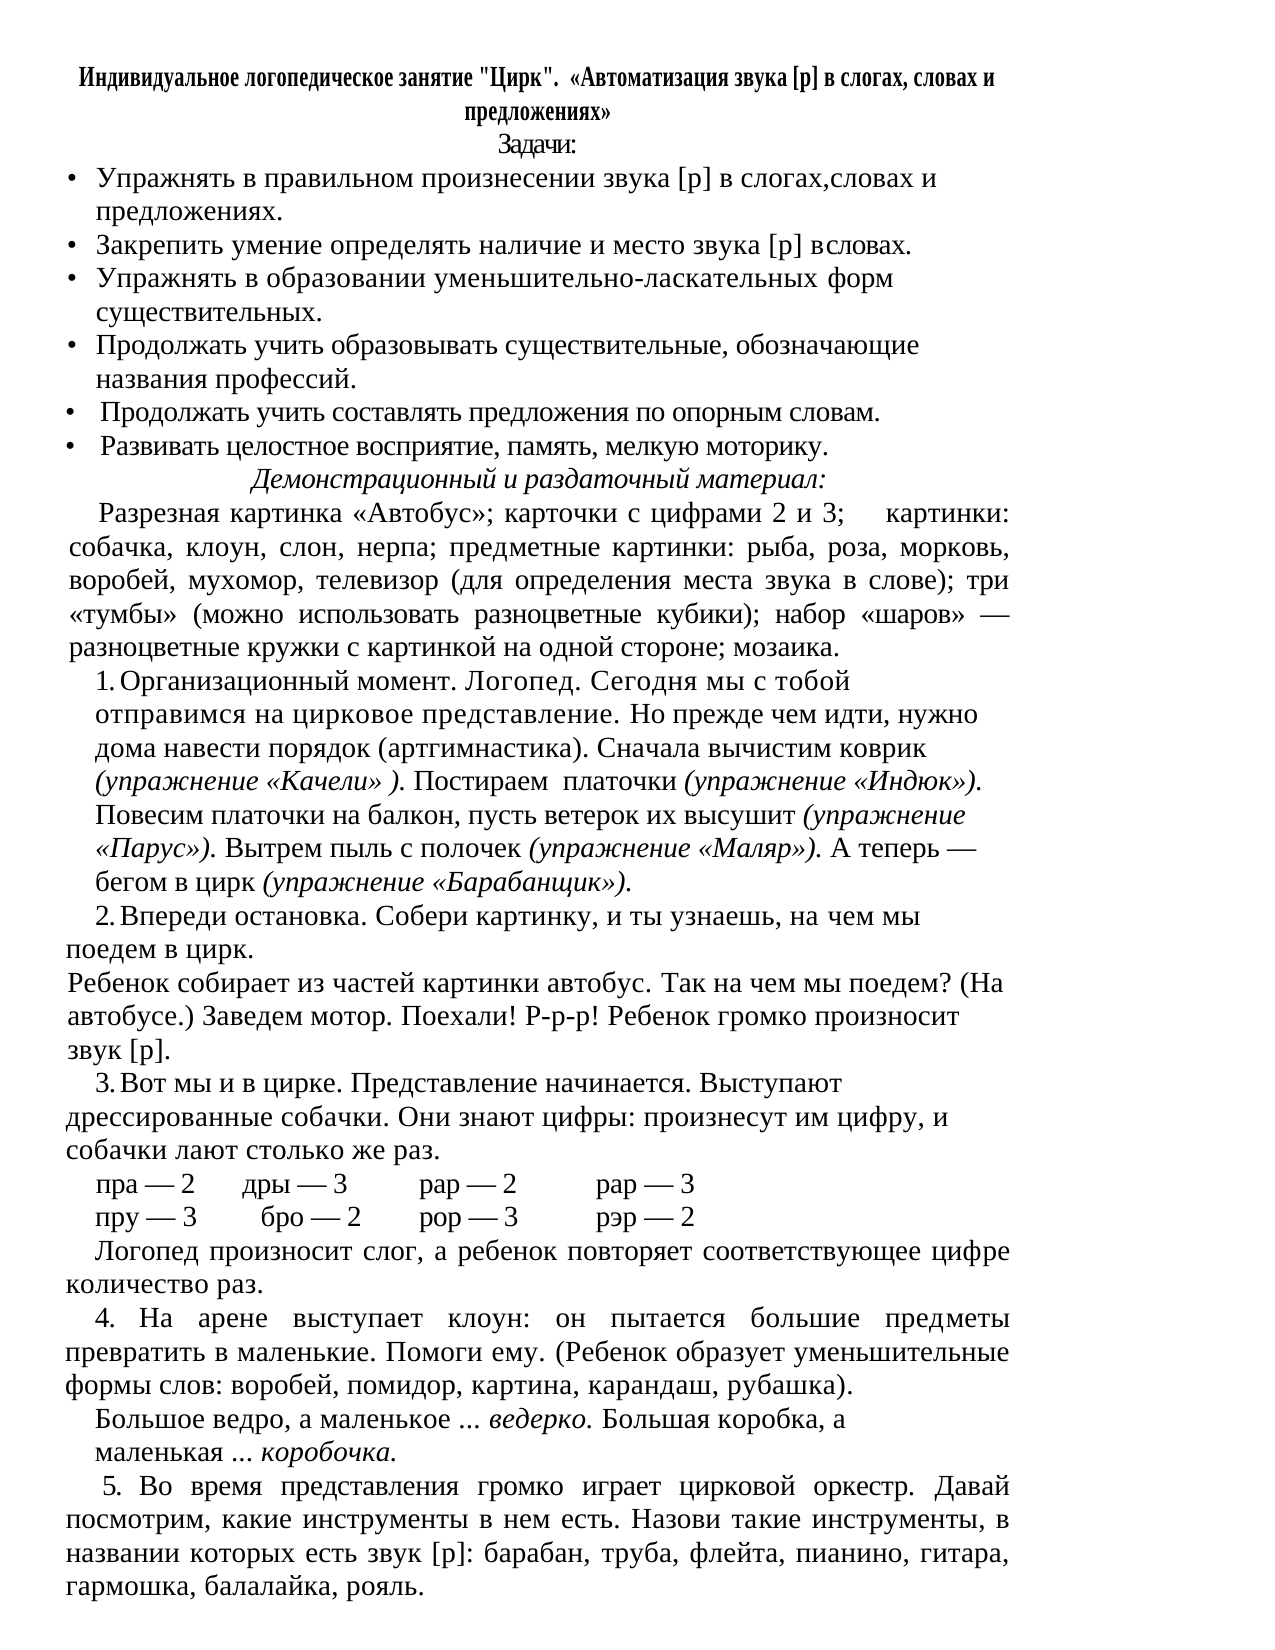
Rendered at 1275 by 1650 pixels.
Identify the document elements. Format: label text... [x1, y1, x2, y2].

text Ребенок собирает из частей картинки автобус. Так на чем мы поедем? (На автобусе.) Заведем мотор. Поехали! Р-р-р! Ребенок громко произносит звук [р]. [67, 965, 1010, 1065]
list Развивать целостное восприятие, память, мелкую моторику. [65, 428, 1010, 462]
list Упражнять в образовании уменьшительно-ласкательных форм существительных. [67, 260, 1010, 327]
text Разрезная картинка «Автобус»; карточки с цифрами 2 и 3; картинки: собачка, клоун, слон, нерпа; предметные картинки: рыба, роза, морковь, воробей, мухомор, телевизор (для определения места звука в слове); три «тумбы» (можно использовать разноцветные кубики); набор «шаров» — разноцветные кружки с картинкой на одной стороне; мозаика. [68, 495, 1010, 663]
list Закрепить умение определять наличие и место звука [р] всловах. [67, 227, 1010, 260]
list Упражнять в правильном произнесении звука [р] в слогах,словах и предложениях. [67, 160, 1010, 227]
text 4. На арене выступает клоун: он пытается большие предметы превратить в маленькие. Помоги ему. (Ребенок образует уменьшительные формы слов: воробей, помидор, картина, карандаш, рубашка). [65, 1300, 1010, 1401]
text Демонстрационный и раздаточный материал: [69, 462, 1010, 495]
text Индивидуальное логопедическое занятие "Цирк". «Автоматизация звука [р] в слогах, словах и предложениях» [66, 59, 1010, 126]
text 3. Вот мы и в цирке. Представление начинается. Выступают дрессированные собачки. Они знают цифры: произнесут им цифру, и собачки лают столько же раз. [66, 1065, 1010, 1166]
text 2. Впереди остановка. Собери картинку, и ты узнаешь, на чем мы поедем в цирк. [66, 898, 1010, 965]
text 5. Во время представления громко играет цирковой оркестр. Давай посмотрим, какие инструменты в нем есть. Назови такие инструменты, в названии которых есть звук [р]: барабан, труба, флейта, пианино, гитара, гармошка, балалайка, рояль. [66, 1468, 1010, 1602]
text Большое ведро, а маленькое ... ведерко. Большая коробка, а маленькая ... коробочка. [94, 1401, 1010, 1468]
text Задачи: [67, 126, 1010, 160]
list Продолжать учить образовывать существительные, обозначающие названия профессий. [67, 327, 1010, 394]
text пру — 3 бро — 2 pop — 3 рэр — 2 [95, 1199, 1010, 1233]
text Логопед произносит слог, а ребенок повторяет соответствующее цифре количество раз. [66, 1233, 1010, 1300]
text 1. Организационный момент. Логопед. Сегодня мы с тобой отправимся на цирковое представление. Но прежде чем идти, нужно дома навести порядок (артгимнастика). Сначала вычистим коврик (упражнение «Качели» ). Постираем платочки (упражнение «Индюк»). Повесим платочки на балкон, пусть ветерок их высушит (упражнение «Парус»). Вытрем пыль с полочек (упражнение «Маляр»). А теперь — бегом в цирк (упражнение «Барабанщик»). [95, 663, 1010, 898]
list Продолжать учить составлять предложения по опорным словам. [65, 394, 1010, 428]
text пра — 2 дры — 3 рар — 2 рар — 3 [96, 1166, 1010, 1199]
